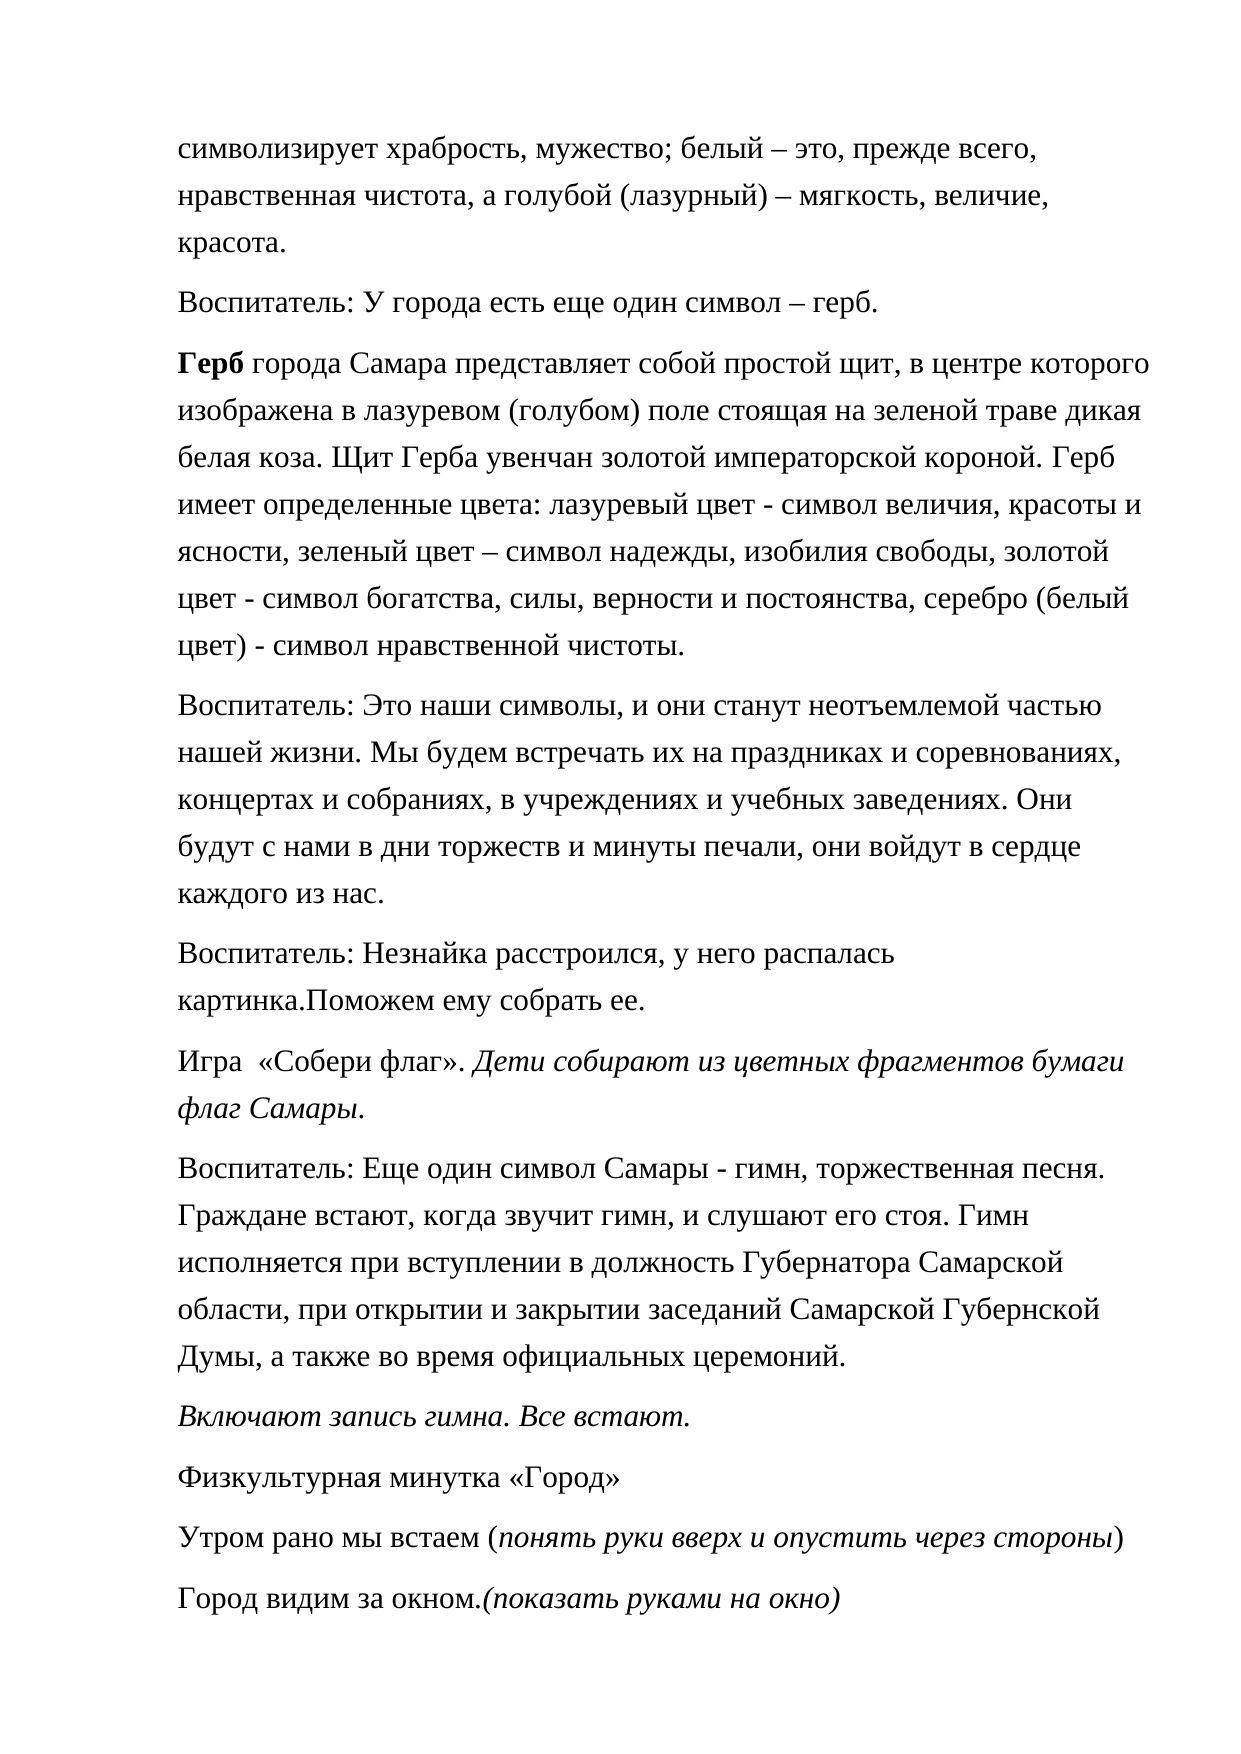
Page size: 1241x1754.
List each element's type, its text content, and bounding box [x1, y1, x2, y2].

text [177, 118, 1152, 259]
text Герб города Самара представляет собой простой щит, в центре которого изображена в лазуревом (голубом) поле стоящая на зеленой траве дикая белая коза. Щит Герба увенчан золотой императорской короной. Герб имеет определенные цвета: лазуревый цвет - символ величия, красоты и ясности, зеленый цвет – символ надежды, изобилия свободы, золотой цвет - символ богатства, силы, верности и постоянства, серебро (белый цвет) - символ нравственной чистоты. [177, 333, 1152, 662]
text Утром рано мы встаем (понять руки вверх и опустить через стороны) [177, 1507, 1152, 1554]
text Физкультурная минутка «Город» [177, 1447, 1152, 1494]
text Воспитатель: Незнайка расстроился, у него распалась картинка.Поможем ему собрать ее. [177, 923, 1152, 1017]
text Воспитатель: Это наши символы, и они станут неотъемлемой частью нашей жизни. Мы будем встречать их на праздниках и соревнованиях, концертах и собраниях, в учреждениях и учебных заведениях. Они будут с нами в дни торжеств и минуты печали, они войдут в сердце каждого из нас. [177, 675, 1152, 910]
text Игра «Собери флаг». Дети собирают из цветных фрагментов бумаги флаг Самары. [177, 1031, 1152, 1125]
text Воспитатель: Еще один символ Самары - гимн, торжественная песня. Граждане встают, когда звучит гимн, и слушают его стоя. Гимн исполняется при вступлении в должность Губернатора Самарской области, при открытии и закрытии заседаний Самарской Губернской Думы, а также во время официальных церемоний. [177, 1138, 1152, 1373]
text Включают запись гимна. Все встают. [177, 1387, 1152, 1434]
text Город видим за окном.(показать руками на окно) [177, 1568, 1152, 1615]
text Воспитатель: У города есть еще один символ – герб. [177, 272, 1152, 319]
